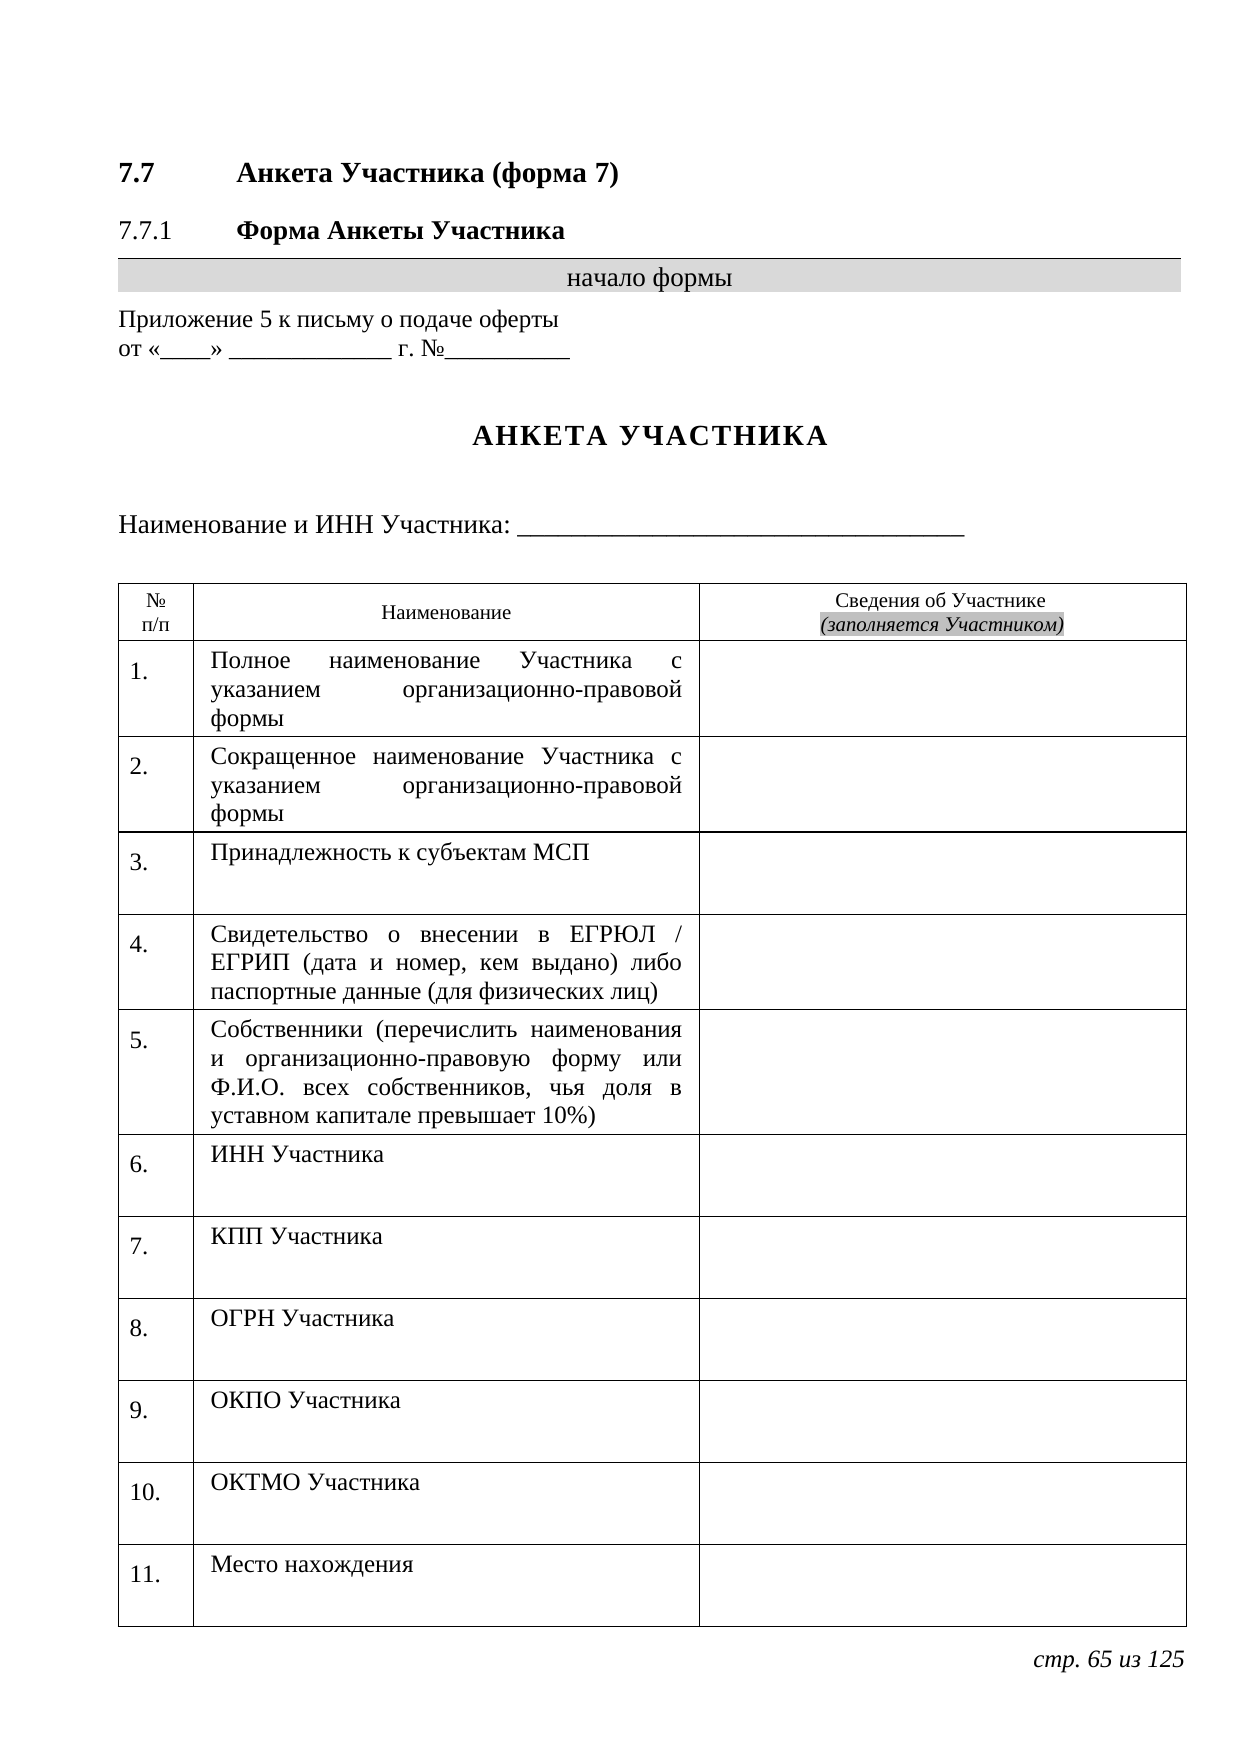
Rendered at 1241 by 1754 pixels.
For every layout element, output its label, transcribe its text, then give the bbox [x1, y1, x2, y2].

table_cell [119, 1463, 193, 1544]
table_cell [700, 1463, 1186, 1544]
table_cell [700, 915, 1186, 1009]
table_cell [700, 1135, 1186, 1216]
table_cell [700, 1217, 1186, 1298]
text Форма Анкеты Участника [118, 214, 1181, 245]
table_cell [119, 1299, 193, 1380]
table_cell ОГРН Участника [194, 1299, 699, 1380]
table_cell [700, 1299, 1186, 1380]
table_cell [700, 1381, 1186, 1462]
table_cell КПП Участника [194, 1217, 699, 1298]
table_cell [700, 641, 1186, 736]
text начало формы [118, 259, 1181, 292]
table_cell Свидетельство о внесении в ЕГРЮЛ / ЕГРИП (дата и номер, кем выдано) либо паспортные данные (для физических лиц) [194, 915, 699, 1009]
table_cell [119, 1381, 193, 1462]
table_cell Полное наименование Участника с указанием организационно-правовой формы [194, 641, 699, 736]
table_cell [119, 915, 193, 1009]
table_cell ОКПО Участника [194, 1381, 699, 1462]
table_cell [700, 1545, 1186, 1626]
text Наименование и ИНН Участника: _________________________________ [118, 508, 1181, 539]
table_cell [119, 1217, 193, 1298]
subtitle Анкета Участника (форма 7) [118, 156, 1181, 189]
table_header Сведения об Участнике (заполняется Участником) [700, 584, 1186, 640]
table_cell [700, 737, 1186, 831]
table_cell [700, 1010, 1186, 1133]
table_header № п/п [119, 584, 193, 640]
text Анкета Участника [118, 418, 1181, 452]
text Приложение 5 к письму о подаче оферты от «____» _____________ г. №__________ [118, 304, 1181, 362]
table_cell [700, 833, 1186, 913]
table_cell [119, 1010, 193, 1133]
table_cell Место нахождения [194, 1545, 699, 1626]
table_cell Принадлежность к субъектам МСП [194, 833, 699, 913]
table_cell [119, 833, 193, 913]
table_cell [119, 1545, 193, 1626]
table_cell [119, 737, 193, 831]
table_header Наименование [194, 584, 699, 640]
table_cell ОКТМО Участника [194, 1463, 699, 1544]
table_cell [119, 1135, 193, 1216]
table_cell Собственники (перечислить наименования и организационно-правовую форму или Ф.И.О. всех собственников, чья доля в уставном капитале превышает 10%) [194, 1010, 699, 1133]
table_cell ИНН Участника [194, 1135, 699, 1216]
table_cell Сокращенное наименование Участника с указанием организационно-правовой формы [194, 737, 699, 831]
table_cell [119, 641, 193, 736]
